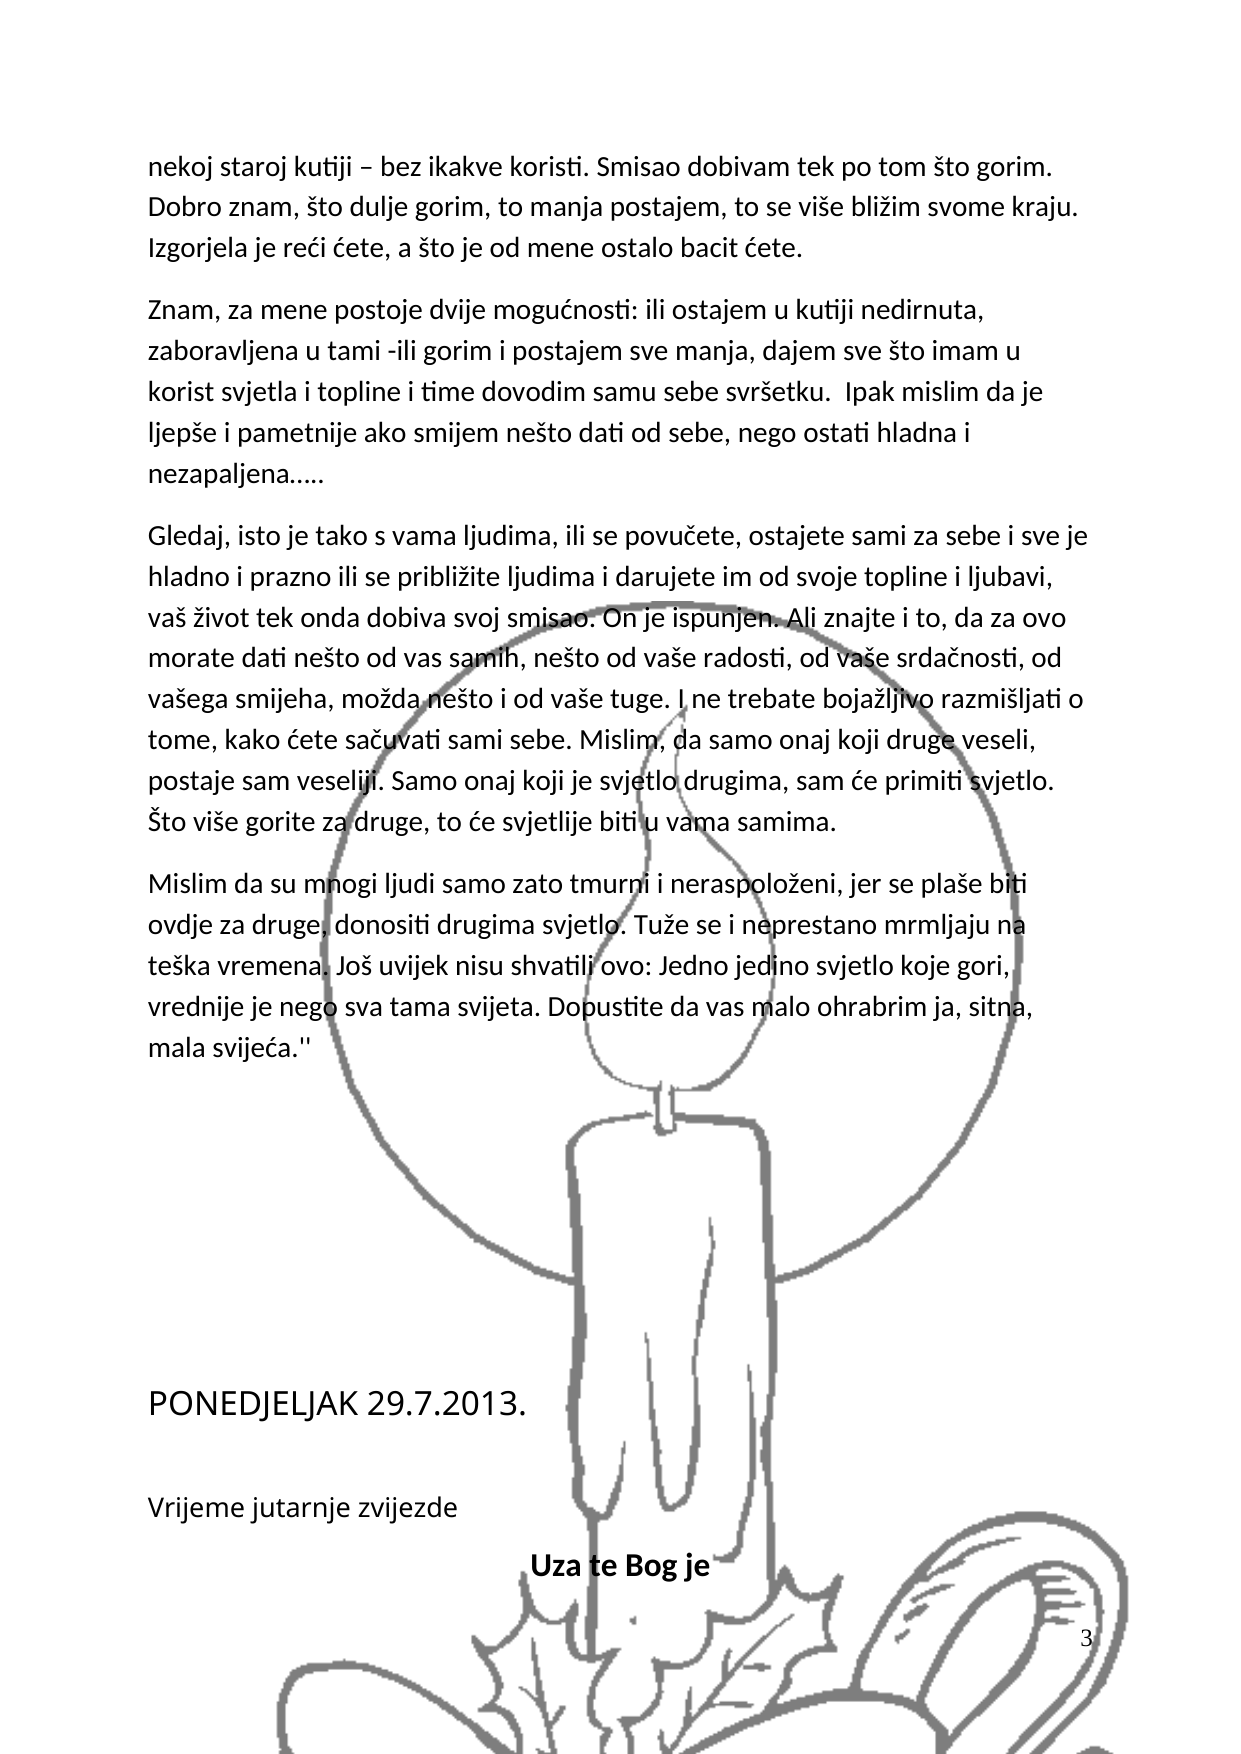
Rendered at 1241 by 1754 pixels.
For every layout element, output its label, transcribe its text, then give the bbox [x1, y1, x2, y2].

text Vrijeme večernje zvijezde [148, 239, 1093, 276]
text '' Zapalili ste me i gledate moje svjetlo. Radujete se jasnoći i toplini koju darujem. Veselim se što smijem gorjeti za vas. Da nije tako, ležala bi možda u nekoj staroj kutiji – bez ikakve koristi. Smisao dobivam tek po tom što gorim. Dobro znam, što dulje gorim, to manja postajem, to se više bližim svome kraju. Izgorjela je reći ćete, a što je od mene ostalo bacit ćete. [148, 386, 1093, 586]
text Mislim da su mnogi ljudi samo zato tmurni i neraspoloženi, jer se plaše biti ovdje za druge, donositi drugima svjetlo. Tuže se i neprestano mrmljaju na teška vremena. Još uvijek nisu shvatili ovo: Jedno jedino svjetlo koje gori, vrednije je nego sva tama svijeta. Dopustite da vas malo ohrabrim ja, sitna, mala svijeća.'' [148, 1186, 1093, 1385]
subtitle Priča jedne svijeće [148, 346, 1093, 386]
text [148, 148, 1093, 214]
text Znam, za mene postoje dvije mogućnosti: ili ostajem u kutiji nedirnuta, zaboravljena u tami -ili gorim i postajem sve manja, dajem sve što imam u korist svjetla i topline i time dovodim samu sebe svršetku. Ipak mislim da je ljepše i pametnije ako smijem nešto dati od sebe, nego ostati hladna i nezapaljena….. [148, 612, 1093, 811]
text Gledaj, isto je tako s vama ljudima, ili se povučete, ostajete sami za sebe i sve je hladno i prazno ili se približite ljudima i darujete im od svoje topline i ljubavi, vaš život tek onda dobiva svoj smisao. On je ispunjen. Ali znajte i to, da za ovo morate dati nešto od vas samih, nešto od vaše radosti, od vaše srdačnosti, od vašega smijeha, možda nešto i od vaše tuge. I ne trebate bojažljivo razmišljati o tome, kako ćete sačuvati sami sebe. Mislim, da samo onaj koji druge veseli, postaje sam veseliji. Samo onaj koji je svjetlo drugima, sam će primiti svjetlo. Što više gorite za druge, to će svjetlije biti u vama samima. [148, 837, 1093, 1159]
